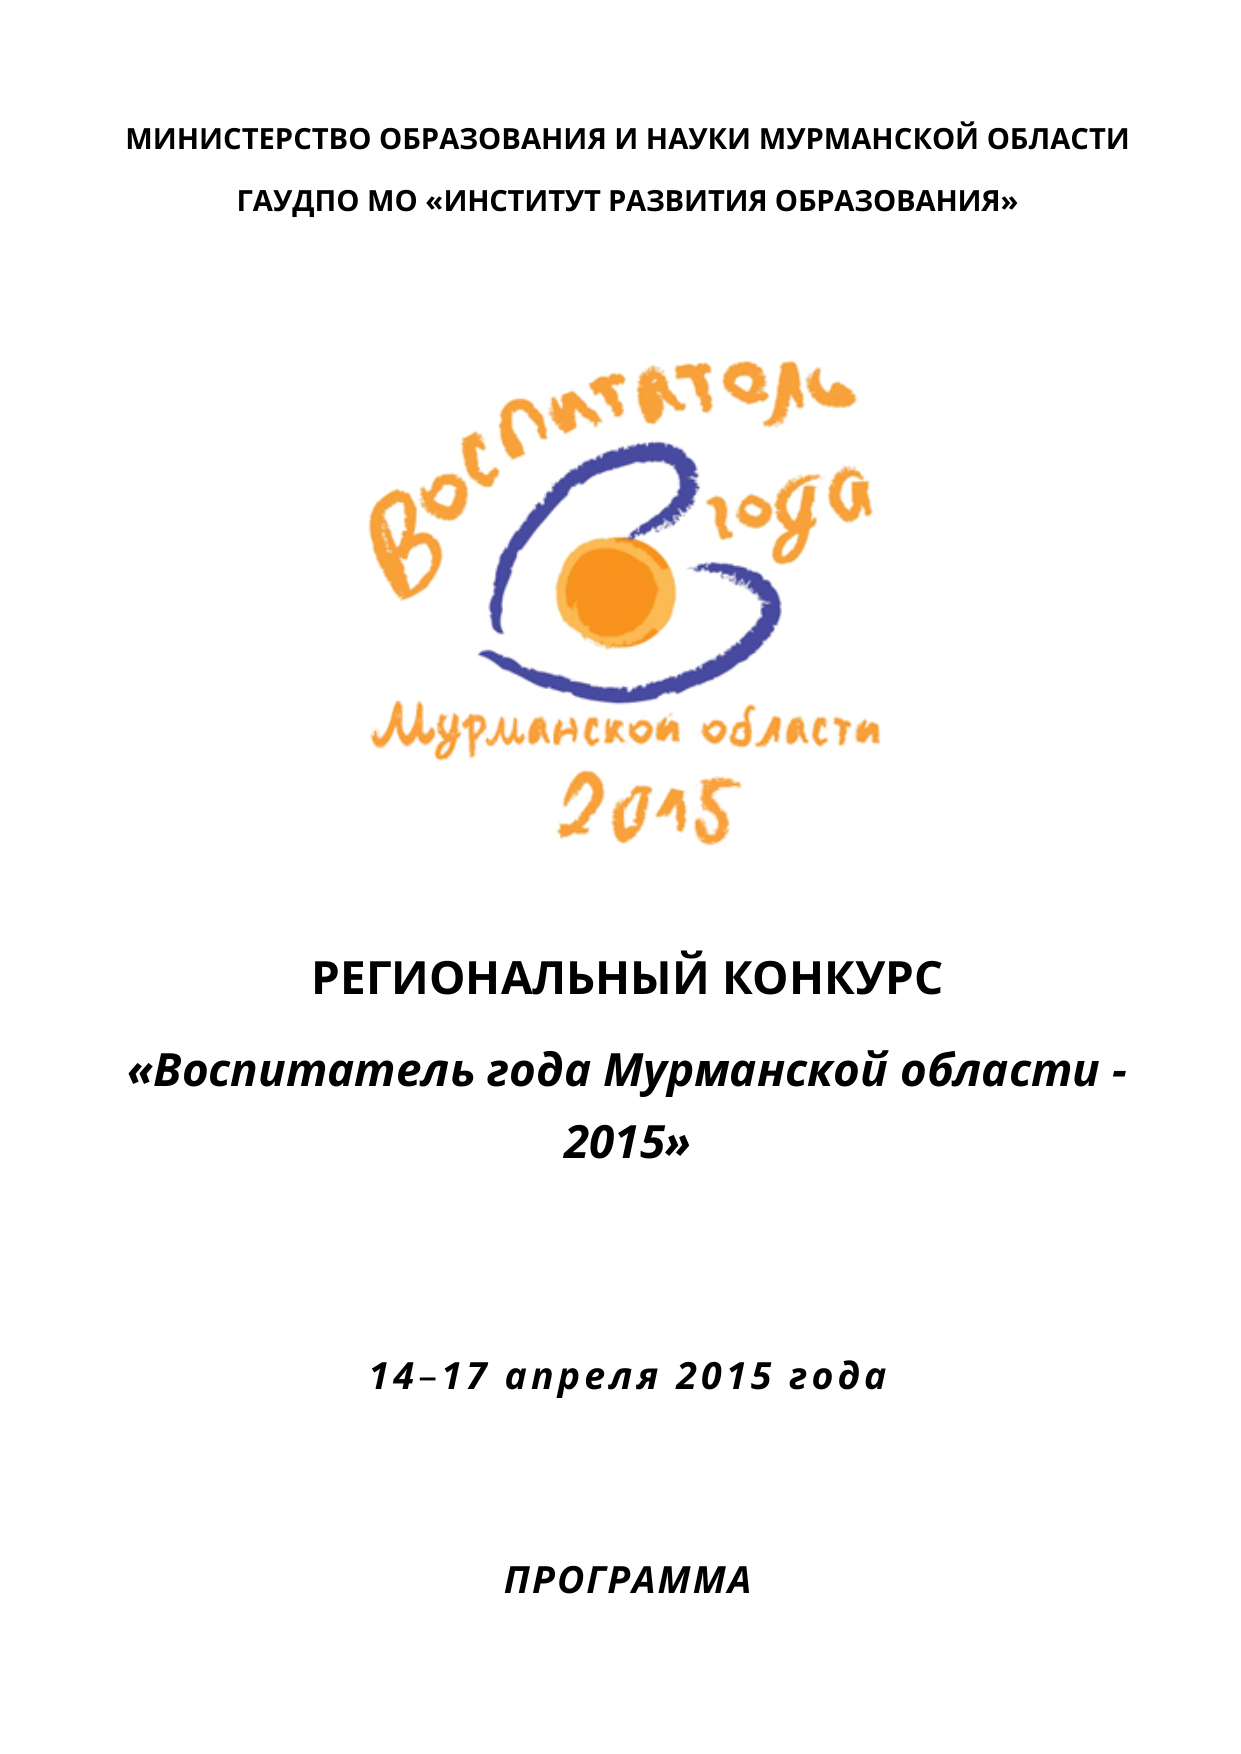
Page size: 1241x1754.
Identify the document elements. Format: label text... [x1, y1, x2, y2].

text МИНИСТЕРСТВО ОБРАЗОВАНИЯ И НАУКИ МУРМАНСКОЙ ОБЛАСТИ [94, 118, 1161, 158]
text 14–17 апреля 2015 года [118, 1349, 1137, 1400]
text ГАУДПО МО «ИНСТИТУТ РАЗВИТИЯ ОБРАЗОВАНИЯ» [94, 181, 1161, 220]
text РЕГИОНАЛЬНЫЙ КОНКУРС [118, 945, 1137, 1007]
picture [359, 306, 896, 877]
text «Воспитатель года Мурманской области - 2015» [100, 1038, 1155, 1172]
text ПРОГРАММА [118, 1553, 1137, 1604]
